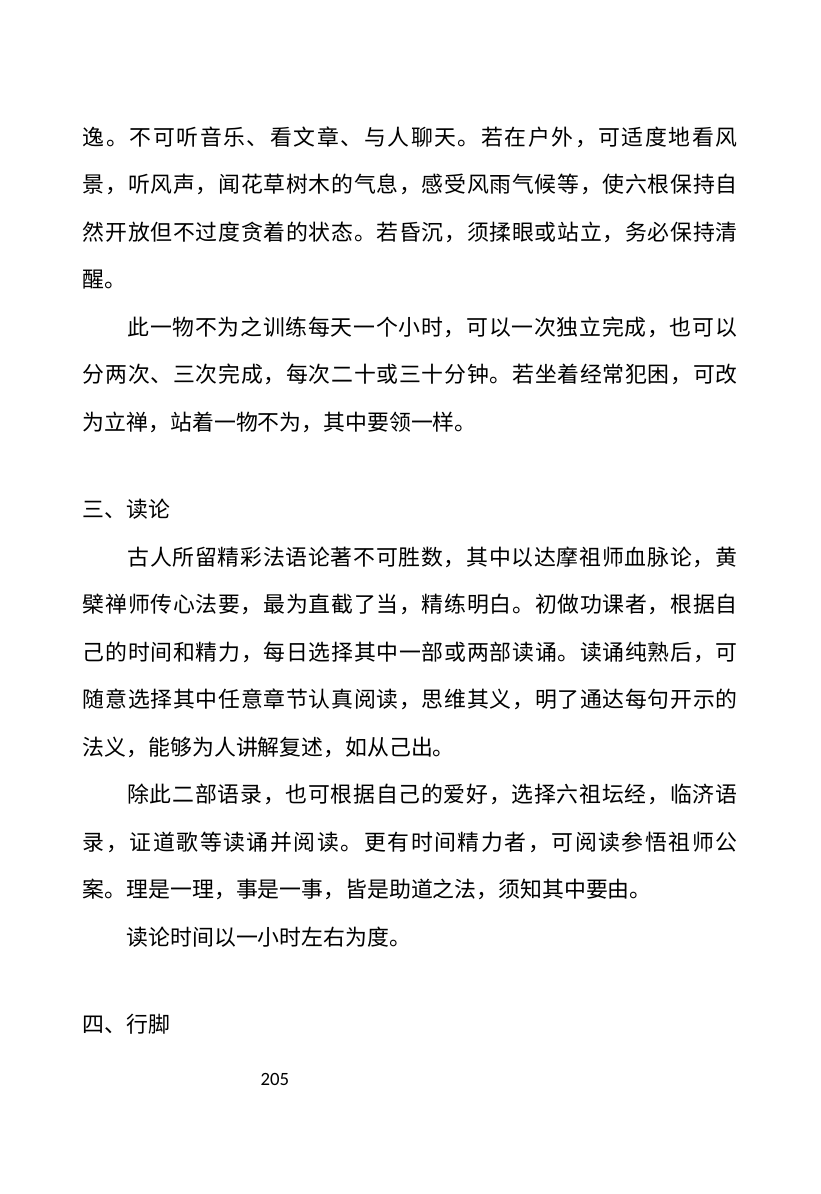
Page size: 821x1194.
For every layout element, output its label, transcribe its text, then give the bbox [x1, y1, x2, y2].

text 三、读论 [83, 492, 738, 524]
text 此一物不为之训练每天一个小时，可以一次独立完成，也可以分两次、三次完成，每次二十或三十分钟。若坐着经常犯困，可改为立禅，站着一物不为，其中要领一样。 [83, 310, 738, 437]
text 除此二部语录，也可根据自己的爱好，选择六祖坛经，临济语录，证道歌等读诵并阅读。更有时间精力者，可阅读参悟祖师公案。理是一理，事是一事，皆是助道之法，须知其中要由。 [83, 777, 738, 904]
text 四、行脚 [83, 1007, 738, 1039]
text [83, 120, 738, 294]
text 古人所留精彩法语论著不可胜数，其中以达摩祖师血脉论，黄檗禅师传心法要，最为直截了当，精练明白。初做功课者，根据自己的时间和精力，每日选择其中一部或两部读诵。读诵纯熟后，可随意选择其中任意章节认真阅读，思维其义，明了通达每句开示的法义，能够为人讲解复述，如从己出。 [83, 540, 738, 762]
text 读论时间以一小时左右为度。 [83, 920, 738, 952]
